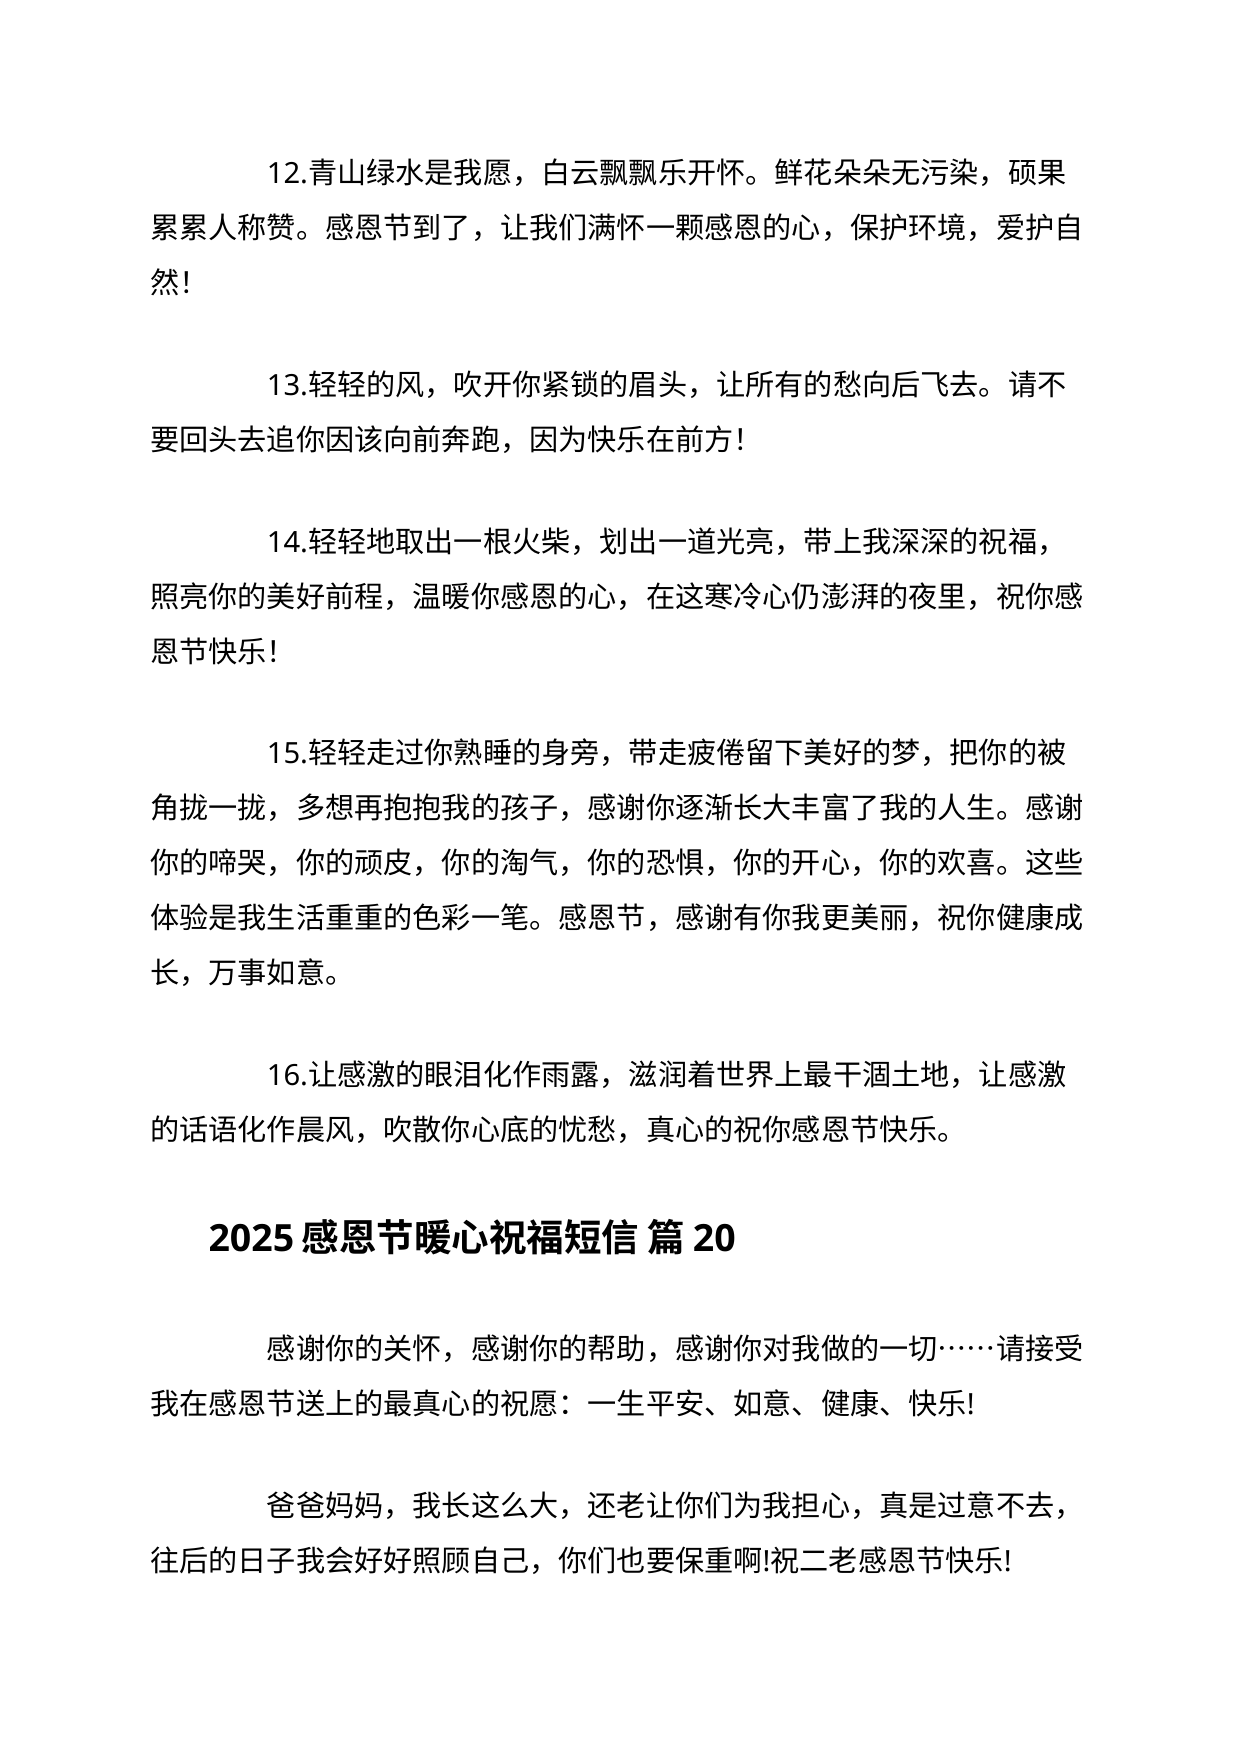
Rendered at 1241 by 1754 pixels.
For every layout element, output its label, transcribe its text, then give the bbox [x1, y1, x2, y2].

text 爸爸妈妈，我长这么大，还老让你们为我担心，真是过意不去，往后的日子我会好好照顾自己，你们也要保重啊!祝二老感恩节快乐! [150, 1483, 1090, 1580]
text 2025感恩节暖心祝福短信 篇20 [150, 1208, 1090, 1263]
text 12.青山绿水是我愿，白云飘飘乐开怀。鲜花朵朵无污染，硕果累累人称赞。感恩节到了，让我们满怀一颗感恩的心，保护环境，爱护自然！ [150, 150, 1090, 302]
text 16.让感激的眼泪化作雨露，滋润着世界上最干涸土地，让感激的话语化作晨风，吹散你心底的忧愁，真心的祝你感恩节快乐。 [150, 1052, 1090, 1149]
text 15.轻轻走过你熟睡的身旁，带走疲倦留下美好的梦，把你的被角拢一拢，多想再抱抱我的孩子，感谢你逐渐长大丰富了我的人生。感谢你的啼哭，你的顽皮，你的淘气，你的恐惧，你的开心，你的欢喜。这些体验是我生活重重的色彩一笔。感恩节，感谢有你我更美丽，祝你健康成长，万事如意。 [150, 730, 1090, 992]
text 13.轻轻的风，吹开你紧锁的眉头，让所有的愁向后飞去。请不要回头去追你因该向前奔跑，因为快乐在前方！ [150, 362, 1090, 459]
text 14.轻轻地取出一根火柴，划出一道光亮，带上我深深的祝福，照亮你的美好前程，温暖你感恩的心，在这寒冷心仍澎湃的夜里，祝你感恩节快乐！ [150, 518, 1090, 671]
text 感谢你的关怀，感谢你的帮助，感谢你对我做的一切……请接受我在感恩节送上的最真心的祝愿：一生平安、如意、健康、快乐! [150, 1326, 1090, 1423]
